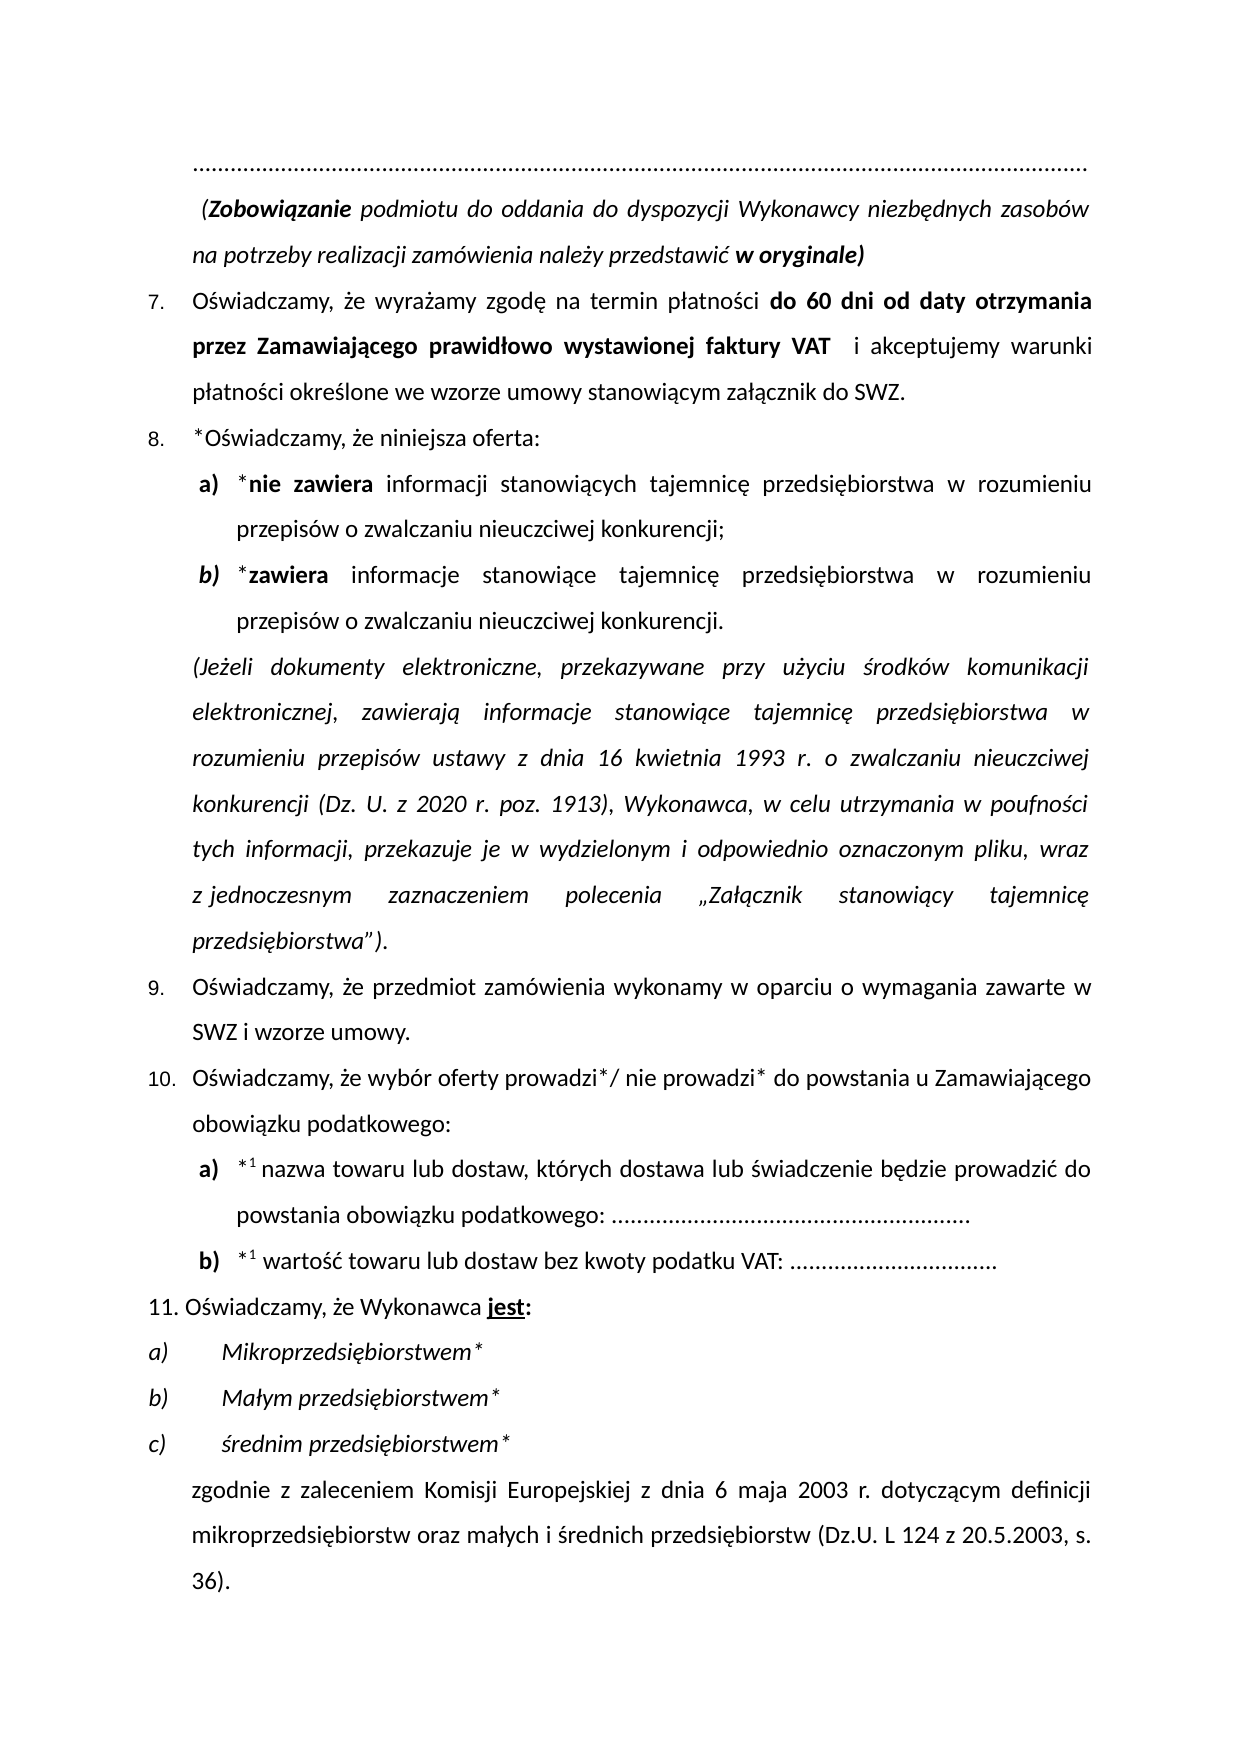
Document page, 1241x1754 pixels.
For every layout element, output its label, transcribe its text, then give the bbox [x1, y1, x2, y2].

text (Jeżeli dokumenty elektroniczne, przekazywane przy użyciu środków komunikacji elektronicznej, zawierają informacje stanowiące tajemnicę przedsiębiorstwa w rozumieniu przepisów ustawy z dnia 16 kwietnia 1993 r. o zwalczaniu nieuczciwej konkurencji (Dz. U. z 2020 r. poz. 1913), Wykonawca, w celu utrzymania w poufności tych informacji, przekazuje je w wydzielonym i odpowiednio oznaczonym pliku, wraz z jednoczesnym zaznaczeniem polecenia „Załącznik stanowiący tajemnicę przedsiębiorstwa”). [192, 651, 1093, 956]
list *Oświadczamy, że niniejsza oferta: [148, 422, 1093, 452]
list Oświadczamy, że wybór oferty prowadzi*/ nie prowadzi* do powstania u Zamawiającego obowiązku podatkowego: [148, 1062, 1093, 1138]
list *1 nazwa towaru lub dostaw, których dostawa lub świadczenie będzie prowadzić do powstania obowiązku podatkowego: ......................................................... [199, 1154, 1093, 1230]
text .............................................................................................................................................. [192, 148, 1093, 178]
list *nie zawiera informacji stanowiących tajemnicę przedsiębiorstwa w rozumieniu przepisów o zwalczaniu nieuczciwej konkurencji; [199, 468, 1093, 544]
list Oświadczamy, że przedmiot zamówienia wykonamy w oparciu o wymagania zawarte w SWZ i wzorze umowy. [148, 971, 1093, 1047]
list Mikroprzedsiębiorstwem* [148, 1337, 1093, 1367]
list *1 wartość towaru lub dostaw bez kwoty podatku VAT: ................................. [199, 1245, 1093, 1276]
list Oświadczamy, że wyrażamy zgodę na termin płatności do 60 dni od daty otrzymania przez Zamawiającego prawidłowo wystawionej faktury VAT i akceptujemy warunki płatności określone we wzorze umowy stanowiącym załącznik do SWZ. [148, 285, 1093, 407]
text (Zobowiązanie podmiotu do oddania do dyspozycji Wykonawcy niezbędnych zasobów na potrzeby realizacji zamówienia należy przedstawić w oryginale) [192, 193, 1093, 269]
list *zawiera informacje stanowiące tajemnicę przedsiębiorstwa w rozumieniu przepisów o zwalczaniu nieuczciwej konkurencji. [199, 559, 1093, 635]
text 11. Oświadczamy, że Wykonawca jest: [148, 1291, 1093, 1321]
list Małym przedsiębiorstwem* [148, 1382, 1093, 1413]
text zgodnie z zaleceniem Komisji Europejskiej z dnia 6 maja 2003 r. dotyczącym definicji mikroprzedsiębiorstw oraz małych i średnich przedsiębiorstw (Dz.U. L 124 z 20.5.2003, s. 36). [191, 1474, 1093, 1596]
list średnim przedsiębiorstwem* [148, 1428, 1093, 1458]
